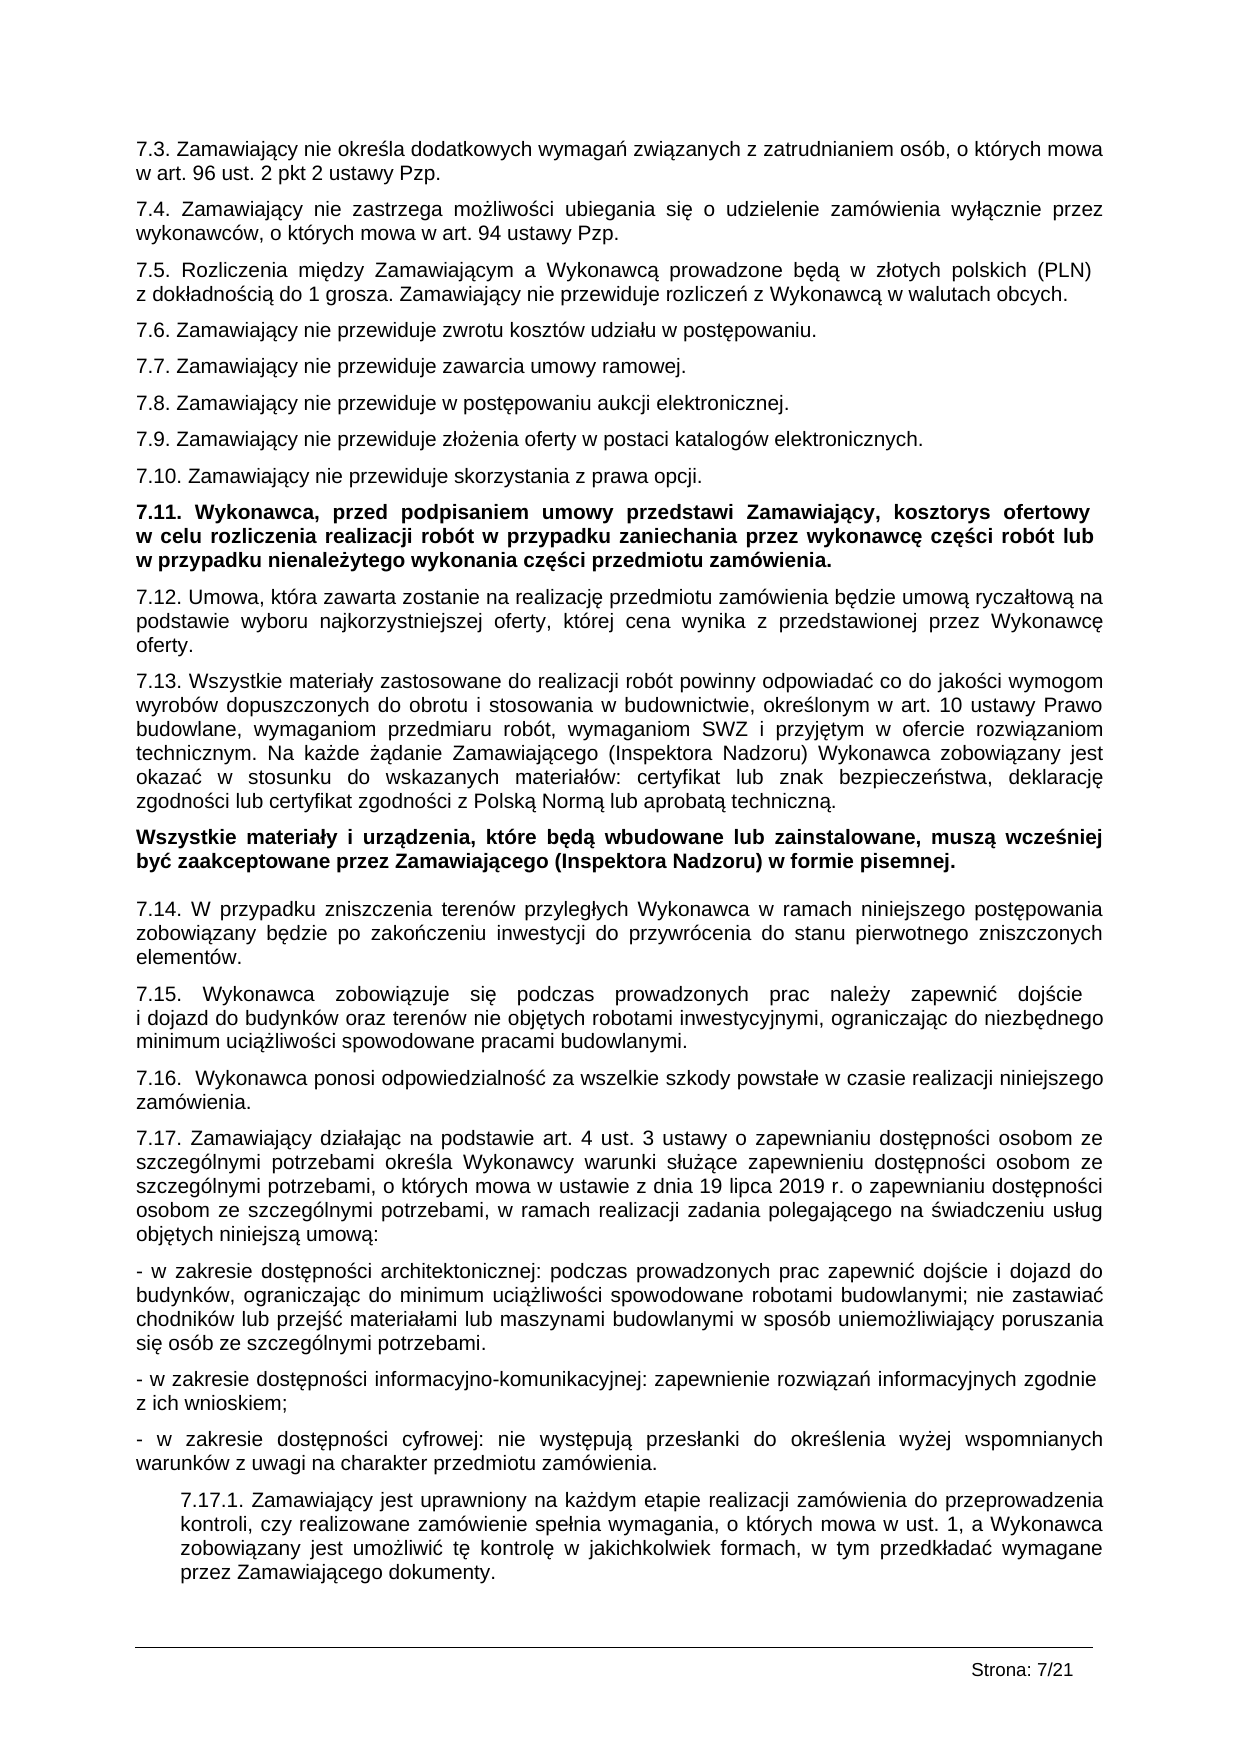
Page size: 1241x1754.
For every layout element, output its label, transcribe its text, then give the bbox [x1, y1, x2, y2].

text - w zakresie dostępności informacyjno-komunikacyjnej: zapewnienie rozwiązań informacyjnych zgodnie z ich wnioskiem; [136, 1367, 1104, 1415]
text Wszystkie materiały i urządzenia, które będą wbudowane lub zainstalowane, muszą wcześniej być zaakceptowane przez Zamawiającego (Inspektora Nadzoru) w formie pisemnej. [136, 825, 1104, 873]
subtitle 7.13. Wszystkie materiały zastosowane do realizacji robót powinny odpowiadać co do jakości wymogom wyrobów dopuszczonych do obrotu i stosowania w budownictwie, określonym w art. 10 ustawy Prawo budowlane, wymaganiom przedmiaru robót, wymaganiom SWZ i przyjętym w ofercie rozwiązaniom technicznym. Na każde żądanie Zamawiającego (Inspektora Nadzoru) Wykonawca zobowiązany jest okazać w stosunku do wskazanych materiałów: certyfikat lub znak bezpieczeństwa, deklarację zgodności lub certyfikat zgodności z Polską Normą lub aprobatą techniczną. [136, 669, 1104, 813]
text 7.15. Wykonawca zobowiązuje się podczas prowadzonych prac należy zapewnić dojście i dojazd do budynków oraz terenów nie objętych robotami inwestycyjnymi, ograniczając do niezbędnego minimum uciążliwości spowodowane pracami budowlanymi. [136, 981, 1104, 1053]
text 7.17.1. Zamawiający jest uprawniony na każdym etapie realizacji zamówienia do przeprowadzenia kontroli, czy realizowane zamówienie spełnia wymagania, o których mowa w ust. 1, a Wykonawca zobowiązany jest umożliwić tę kontrolę w jakichkolwiek formach, w tym przedkładać wymagane przez Zamawiającego dokumenty. [180, 1488, 1104, 1583]
text 7.16. Wykonawca ponosi odpowiedzialność za wszelkie szkody powstałe w czasie realizacji niniejszego zamówienia. [136, 1066, 1104, 1114]
text 7.9. Zamawiający nie przewiduje złożenia oferty w postaci katalogów elektronicznych. [136, 427, 1104, 451]
text 7.3. Zamawiający nie określa dodatkowych wymagań związanych z zatrudnianiem osób, o których mowa w art. 96 ust. 2 pkt 2 ustawy Pzp. [136, 137, 1104, 184]
text 7.5. Rozliczenia między Zamawiającym a Wykonawcą prowadzone będą w złotych polskich (PLN) z dokładnością do 1 grosza. Zamawiający nie przewiduje rozliczeń z Wykonawcą w walutach obcych. [136, 257, 1104, 305]
text 7.10. Zamawiający nie przewiduje skorzystania z prawa opcji. [136, 464, 1104, 488]
subtitle 7.11. Wykonawca, przed podpisaniem umowy przedstawi Zamawiający, kosztorys ofertowy w celu rozliczenia realizacji robót w przypadku zaniechania przez wykonawcę części robót lub w przypadku nienależytego wykonania części przedmiotu zamówienia. [136, 500, 1104, 572]
text 7.17. Zamawiający działając na podstawie art. 4 ust. 3 ustawy o zapewnianiu dostępności osobom ze szczególnymi potrzebami określa Wykonawcy warunki służące zapewnieniu dostępności osobom ze szczególnymi potrzebami, o których mowa w ustawie z dnia 19 lipca 2019 r. o zapewnianiu dostępności osobom ze szczególnymi potrzebami, w ramach realizacji zadania polegającego na świadczeniu usług objętych niniejszą umową: [136, 1126, 1104, 1246]
subtitle 7.8. Zamawiający nie przewiduje w postępowaniu aukcji elektronicznej. [136, 391, 1104, 415]
text - w zakresie dostępności architektonicznej: podczas prowadzonych prac zapewnić dojście i dojazd do budynków, ograniczając do minimum uciążliwości spowodowane robotami budowlanymi; nie zastawiać chodników lub przejść materiałami lub maszynami budowlanymi w sposób uniemożliwiający poruszania się osób ze szczególnymi potrzebami. [136, 1258, 1104, 1354]
subtitle 7.7. Zamawiający nie przewiduje zawarcia umowy ramowej. [136, 354, 1104, 378]
text 7.14. W przypadku zniszczenia terenów przyległych Wykonawca w ramach niniejszego postępowania zobowiązany będzie po zakończeniu inwestycji do przywrócenia do stanu pierwotnego zniszczonych elementów. [136, 897, 1104, 969]
subtitle 7.12. Umowa, która zawarta zostanie na realizację przedmiotu zamówienia będzie umową ryczałtową na podstawie wyboru najkorzystniejszej oferty, której cena wynika z przedstawionej przez Wykonawcę oferty. [136, 584, 1104, 656]
text - w zakresie dostępności cyfrowej: nie występują przesłanki do określenia wyżej wspomnianych warunków z uwagi na charakter przedmiotu zamówienia. [136, 1427, 1104, 1475]
text 7.4. Zamawiający nie zastrzega możliwości ubiegania się o udzielenie zamówienia wyłącznie przez wykonawców, o których mowa w art. 94 ustawy Pzp. [136, 197, 1104, 245]
text 7.6. Zamawiający nie przewiduje zwrotu kosztów udziału w postępowaniu. [136, 318, 1104, 342]
